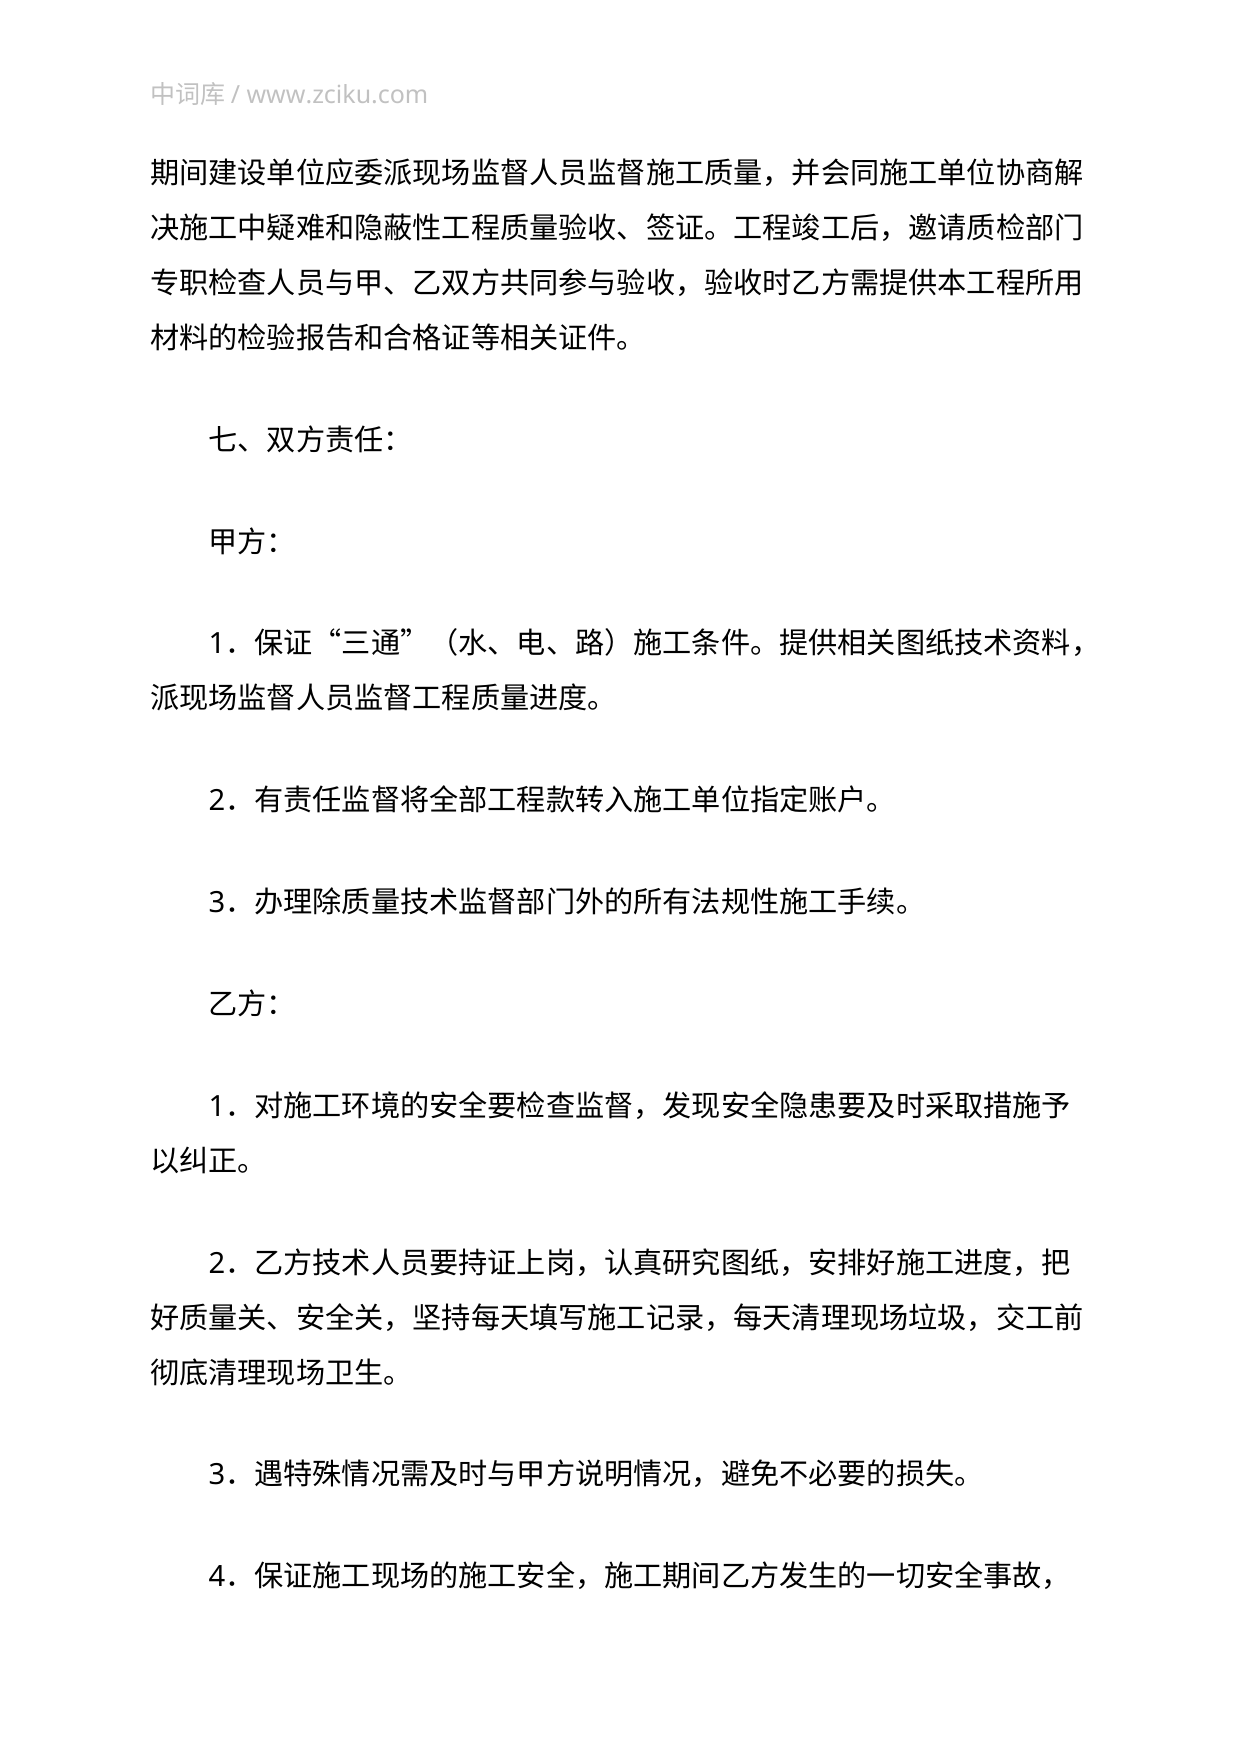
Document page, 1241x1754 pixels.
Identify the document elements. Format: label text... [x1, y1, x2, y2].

text 3．办理除质量技术监督部门外的所有法规性施工手续。 [150, 879, 1090, 921]
text 2．乙方技术人员要持证上岗，认真研究图纸，安排好施工进度，把好质量关、安全关，坚持每天填写施工记录，每天清理现场垃圾，交工前彻底清理现场卫生。 [150, 1239, 1090, 1391]
text 甲方： [150, 518, 1090, 561]
text 1．对施工环境的安全要检查监督，发现安全隐患要及时采取措施予以纠正。 [150, 1082, 1090, 1180]
text 3．遇特殊情况需及时与甲方说明情况，避免不必要的损失。 [150, 1451, 1090, 1493]
text 七、双方责任： [150, 416, 1090, 459]
text 1．保证“三通”（水、电、路）施工条件。提供相关图纸技术资料，派现场监督人员监督工程质量进度。 [150, 620, 1090, 717]
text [150, 150, 1090, 357]
text 2．有责任监督将全部工程款转入施工单位指定账户。 [150, 777, 1090, 819]
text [150, 1553, 1090, 1595]
text 乙方： [150, 981, 1090, 1023]
